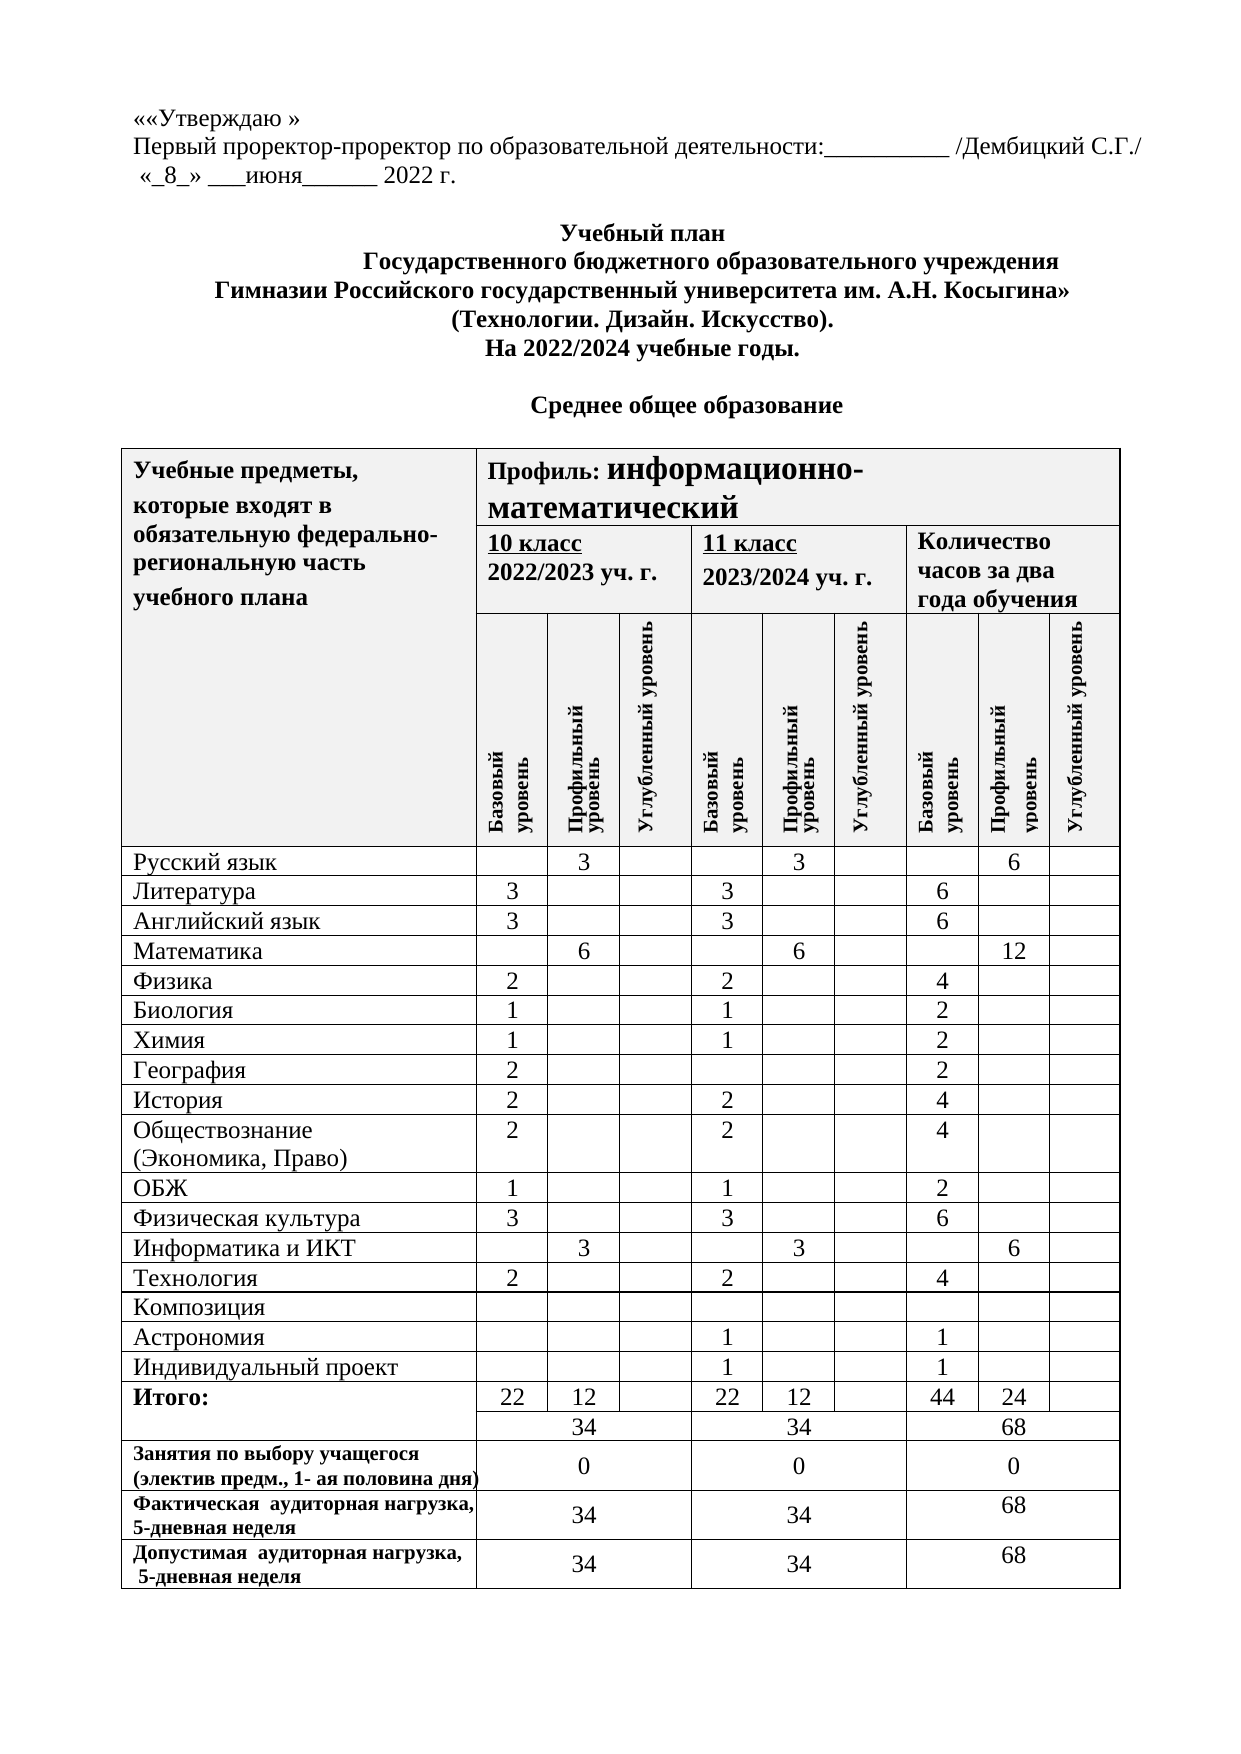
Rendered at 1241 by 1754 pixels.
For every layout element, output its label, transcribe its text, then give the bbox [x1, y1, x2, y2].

table_cell [477, 1322, 547, 1351]
table_cell 12 [548, 1382, 619, 1411]
table_cell [979, 1055, 1049, 1084]
table_cell [1050, 1025, 1119, 1054]
table_cell [763, 966, 834, 994]
table_header Профиль: информационно-математический [477, 449, 1119, 525]
table_cell 68 [907, 1540, 1119, 1588]
table_cell [979, 1352, 1049, 1381]
table_cell [1050, 1293, 1119, 1321]
table_cell [620, 876, 691, 905]
table_cell 34 [692, 1412, 906, 1440]
table_cell [620, 966, 691, 994]
table_cell [835, 966, 906, 994]
table_cell 3 [548, 1233, 619, 1262]
table_cell [620, 1263, 691, 1291]
table_cell 12 [763, 1382, 834, 1411]
table_cell Углубленный уровень [835, 614, 906, 846]
table_cell [1050, 876, 1119, 905]
table_cell ОБЖ [122, 1173, 476, 1202]
table_cell 6 [907, 906, 978, 935]
table_cell Базовый уровень [477, 614, 547, 846]
text Учебный план [133, 218, 1152, 246]
table_cell Технология [122, 1263, 476, 1291]
table_cell [620, 1322, 691, 1351]
table_cell [1050, 1085, 1119, 1114]
table_cell [548, 1025, 619, 1054]
table_cell [763, 1322, 834, 1351]
table_cell География [122, 1055, 476, 1084]
table_cell [835, 936, 906, 965]
table_cell [979, 1203, 1049, 1232]
table_cell [1050, 1352, 1119, 1381]
table_cell [835, 1293, 906, 1321]
table_cell 4 [907, 1085, 978, 1114]
table_cell 1 [907, 1352, 978, 1381]
table_cell [477, 1233, 547, 1262]
table_cell 3 [692, 876, 762, 905]
table_cell Профильный уровень [763, 614, 834, 846]
table_cell 0 [477, 1441, 691, 1489]
table_cell 3 [477, 906, 547, 935]
table_cell 2 [692, 1115, 762, 1172]
table_cell 22 [477, 1382, 547, 1411]
table_cell [620, 1025, 691, 1054]
table_cell [835, 906, 906, 935]
table_cell Фактическая аудиторная нагрузка, 5-дневная неделя [122, 1491, 476, 1539]
table_cell [763, 1025, 834, 1054]
table_cell Итого: [122, 1382, 476, 1440]
table_cell 3 [477, 876, 547, 905]
table_cell Математика [122, 936, 476, 965]
table_cell [835, 996, 906, 1024]
table_cell Английский язык [122, 906, 476, 935]
table_cell [620, 847, 691, 875]
table_cell [763, 906, 834, 935]
table_cell [979, 996, 1049, 1024]
table_cell 6 [979, 1233, 1049, 1262]
table_cell [620, 936, 691, 965]
table_cell 1 [477, 996, 547, 1024]
table_cell [835, 1382, 906, 1411]
table_cell [979, 906, 1049, 935]
table_cell [835, 876, 906, 905]
table_cell 1 [477, 1173, 547, 1202]
table_cell [1050, 1055, 1119, 1084]
table_cell [620, 1382, 691, 1411]
table_cell [620, 1085, 691, 1114]
table_cell [835, 847, 906, 875]
table_cell 6 [763, 936, 834, 965]
text На 2022/2024 учебные годы. [133, 333, 1152, 361]
table_cell 44 [907, 1382, 978, 1411]
table_cell 2 [692, 966, 762, 994]
table_cell [620, 1115, 691, 1172]
table_cell [620, 1203, 691, 1232]
table_cell Углубленный уровень [1050, 614, 1119, 846]
table_cell [620, 1173, 691, 1202]
table_cell 2 [907, 1173, 978, 1202]
table_cell [692, 936, 762, 965]
table_cell 1 [692, 1173, 762, 1202]
table_cell [548, 876, 619, 905]
table_cell 12 [979, 936, 1049, 965]
table_header Учебные предметы, которые входят в обязательную федерально-региональную часть учебного плана [122, 449, 476, 846]
table_cell 34 [692, 1540, 906, 1588]
table_cell [979, 1173, 1049, 1202]
table_cell [548, 1293, 619, 1321]
table_cell [979, 1263, 1049, 1291]
table_cell [835, 1055, 906, 1084]
table_cell 2 [477, 1085, 547, 1114]
table_cell [692, 1293, 762, 1321]
table_cell 3 [548, 847, 619, 875]
table_cell [835, 1085, 906, 1114]
table_cell [907, 847, 978, 875]
table_cell [763, 1263, 834, 1291]
table_cell 6 [979, 847, 1049, 875]
table_cell Базовый уровень [692, 614, 762, 846]
table_cell [620, 996, 691, 1024]
text Государственного бюджетного образовательного учреждения [133, 246, 1152, 275]
table_cell [1050, 1233, 1119, 1262]
table_cell 2 [692, 1263, 762, 1291]
text Первый проректор-проректор по образовательной деятельности:__________ /Дембицкий С.Г./ [133, 131, 1152, 160]
table_cell [548, 1085, 619, 1114]
table_cell 22 [692, 1382, 762, 1411]
table_cell Профильный уровень [548, 614, 619, 846]
table_cell 1 [692, 996, 762, 1024]
table_cell 34 [477, 1491, 691, 1539]
table_cell 3 [763, 847, 834, 875]
table_cell 3 [692, 1203, 762, 1232]
table_cell 1 [692, 1025, 762, 1054]
table_cell Индивидуальный проект [122, 1352, 476, 1381]
table_cell [477, 847, 547, 875]
table_cell [477, 936, 547, 965]
table_cell [835, 1173, 906, 1202]
text «_8_» ___июня______ 2022 г. [133, 160, 1152, 189]
table_cell [907, 1233, 978, 1262]
table_cell 11 класс 2023/2024 уч. г. [692, 526, 906, 613]
table_cell Информатика и ИКТ [122, 1233, 476, 1262]
table_cell [763, 1115, 834, 1172]
table_cell 2 [477, 1263, 547, 1291]
table_cell [1050, 1322, 1119, 1351]
table_cell [620, 1233, 691, 1262]
table_cell [763, 1293, 834, 1321]
table_cell 68 [907, 1491, 1119, 1539]
table_cell 34 [692, 1491, 906, 1539]
table_cell 1 [692, 1352, 762, 1381]
text (Технологии. Дизайн. Искусство). [133, 304, 1152, 333]
table_cell [979, 1293, 1049, 1321]
table_cell Биология [122, 996, 476, 1024]
table_cell [835, 1322, 906, 1351]
table_cell [907, 936, 978, 965]
table_cell [1050, 1115, 1119, 1172]
table_cell 6 [907, 876, 978, 905]
table_cell [477, 1293, 547, 1321]
table_cell [835, 1115, 906, 1172]
table_cell [548, 1322, 619, 1351]
table_cell Русский язык [122, 847, 476, 875]
table_cell Астрономия [122, 1322, 476, 1351]
table_cell [1050, 1203, 1119, 1232]
table_cell [477, 1352, 547, 1381]
table_cell [548, 1115, 619, 1172]
table_cell [1050, 996, 1119, 1024]
table_cell Базовый уровень [907, 614, 978, 846]
table_cell [763, 1173, 834, 1202]
table_cell [835, 1203, 906, 1232]
table_cell [979, 1025, 1049, 1054]
table_cell Профильный уровень [979, 614, 1049, 846]
table_cell [620, 906, 691, 935]
table_cell [979, 1115, 1049, 1172]
text Гимназии Российского государственный университета им. А.Н. Косыгина» [133, 275, 1152, 304]
table_cell [835, 1025, 906, 1054]
table_cell [1050, 1382, 1119, 1411]
table_cell 6 [907, 1203, 978, 1232]
table_cell 34 [477, 1540, 691, 1588]
table_cell [1050, 847, 1119, 875]
table_cell 1 [907, 1322, 978, 1351]
table_cell [979, 966, 1049, 994]
table_cell [979, 876, 1049, 905]
table_cell 4 [907, 966, 978, 994]
table_cell [835, 1352, 906, 1381]
table_cell 6 [548, 936, 619, 965]
table_cell 3 [692, 906, 762, 935]
table_cell [620, 1055, 691, 1084]
table_cell 3 [763, 1233, 834, 1262]
table_cell [1050, 966, 1119, 994]
table_cell [1050, 1173, 1119, 1202]
table_cell Обществознание (Экономика, Право) [122, 1115, 476, 1172]
table_cell [692, 1055, 762, 1084]
table_cell Углубленный уровень [620, 614, 691, 846]
table_cell [548, 906, 619, 935]
table_cell [620, 1293, 691, 1321]
table_cell Физика [122, 966, 476, 994]
table_cell [907, 1293, 978, 1321]
table_cell [979, 1322, 1049, 1351]
table_cell 0 [907, 1441, 1119, 1489]
table_cell [979, 1085, 1049, 1114]
table_cell 4 [907, 1263, 978, 1291]
table_cell [692, 847, 762, 875]
table_cell [763, 1352, 834, 1381]
table_cell 68 [907, 1412, 1119, 1440]
table_cell 4 [907, 1115, 978, 1172]
table_cell Физическая культура [122, 1203, 476, 1232]
table_cell 10 класс 2022/2023 уч. г. [477, 526, 691, 613]
table_cell 2 [907, 996, 978, 1024]
table_cell Занятия по выбору учащегося (электив предм., 1- ая половина дня) [122, 1441, 476, 1489]
text Среднее общее образование [133, 390, 1240, 419]
table_cell 2 [477, 1115, 547, 1172]
table_cell 2 [477, 966, 547, 994]
table_cell 0 [692, 1441, 906, 1489]
table_cell [835, 1233, 906, 1262]
table_cell 2 [907, 1055, 978, 1084]
table_cell [692, 1233, 762, 1262]
table_cell [1050, 936, 1119, 965]
table_cell [835, 1263, 906, 1291]
table_cell 2 [907, 1025, 978, 1054]
table_cell [763, 876, 834, 905]
table_cell [1050, 906, 1119, 935]
table_cell Композиция [122, 1293, 476, 1321]
table_cell 2 [477, 1055, 547, 1084]
table_cell [548, 1173, 619, 1202]
table_cell 24 [979, 1382, 1049, 1411]
table_cell 1 [692, 1322, 762, 1351]
table_cell 3 [477, 1203, 547, 1232]
table_cell Количество часов за два года обучения [907, 526, 1119, 613]
text ««Утверждаю » [133, 103, 1152, 131]
table_cell Химия [122, 1025, 476, 1054]
table_cell [548, 1352, 619, 1381]
table_cell [763, 1203, 834, 1232]
table_cell Допустимая аудиторная нагрузка, 5-дневная неделя [122, 1540, 476, 1588]
table_cell [548, 1203, 619, 1232]
table_cell [548, 1263, 619, 1291]
table_cell Литература [122, 876, 476, 905]
table_cell [1050, 1263, 1119, 1291]
table_cell [763, 996, 834, 1024]
table_cell [763, 1085, 834, 1114]
table_cell История [122, 1085, 476, 1114]
table_cell [548, 966, 619, 994]
table_cell [763, 1055, 834, 1084]
table_cell [548, 1055, 619, 1084]
table_cell 1 [477, 1025, 547, 1054]
table_cell 34 [477, 1412, 691, 1440]
table_cell [620, 1352, 691, 1381]
table_cell [548, 996, 619, 1024]
table_cell 2 [692, 1085, 762, 1114]
